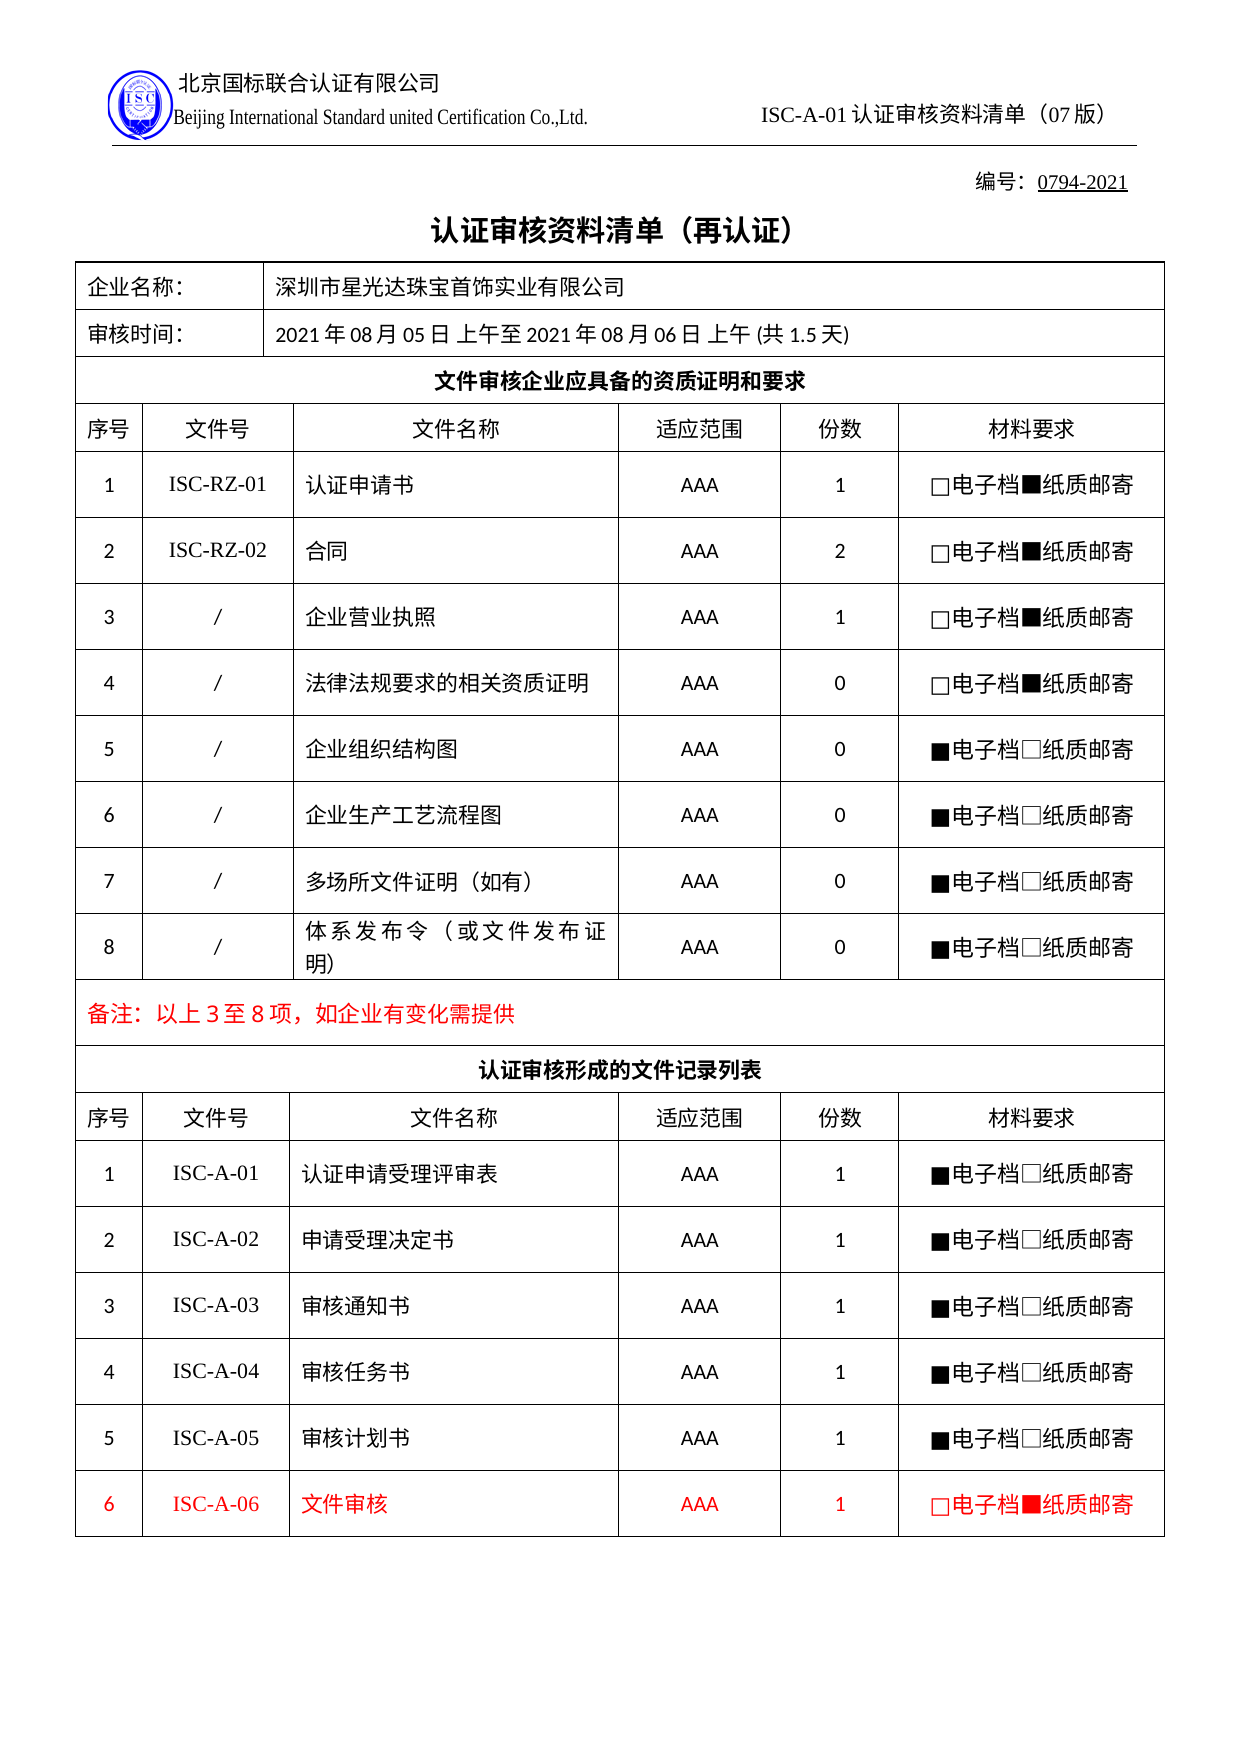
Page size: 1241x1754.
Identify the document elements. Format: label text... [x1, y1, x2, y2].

table_cell 体系发布令（或文件发布证明） [294, 914, 618, 979]
table_cell AAA [619, 914, 780, 979]
table_cell ■电子档□纸质邮寄 [899, 1141, 1164, 1206]
table_cell AAA [619, 848, 780, 913]
table_cell 企业营业执照 [294, 584, 618, 649]
table_cell 2 [781, 518, 898, 583]
table_cell 6 [76, 782, 142, 847]
table_cell ■电子档□纸质邮寄 [899, 1405, 1164, 1470]
table_cell 备注：以上3至8项，如企业有变化需提供 [76, 980, 1164, 1045]
table_cell □电子档■纸质邮寄 [899, 650, 1164, 715]
table_cell 序号 [76, 1093, 142, 1139]
table_cell 多场所文件证明（如有） [294, 848, 618, 913]
table_cell / [143, 848, 293, 913]
table_cell AAA [619, 452, 780, 517]
table_cell 6 [76, 1471, 142, 1536]
table_cell ■电子档□纸质邮寄 [899, 848, 1164, 913]
table_cell AAA [619, 584, 780, 649]
table_cell 0 [781, 914, 898, 979]
table_cell 企业组织结构图 [294, 716, 618, 781]
text 认证审核资料清单（再认证） [112, 196, 1128, 261]
table_cell 1 [76, 452, 142, 517]
table_cell ISC-A-04 [143, 1339, 289, 1404]
table_cell 认证申请书 [294, 452, 618, 517]
table_cell ISC-A-02 [143, 1207, 289, 1272]
table_cell AAA [619, 1339, 780, 1404]
table_cell 文件号 [143, 1093, 289, 1139]
picture [107, 70, 176, 139]
text 编号：0794-2021 [112, 164, 1128, 196]
table_cell AAA [619, 1471, 780, 1536]
table_cell □电子档■纸质邮寄 [899, 452, 1164, 517]
table_cell 审核通知书 [290, 1273, 618, 1338]
table_cell ■电子档□纸质邮寄 [899, 716, 1164, 781]
table_cell 3 [76, 1273, 142, 1338]
table_cell ISC-A-05 [143, 1405, 289, 1470]
table_cell 0 [781, 782, 898, 847]
table_cell ISC-RZ-02 [143, 518, 293, 583]
table_cell 1 [781, 1405, 898, 1470]
table_cell 审核时间： [76, 310, 263, 356]
table_cell / [143, 584, 293, 649]
table_cell 1 [76, 1141, 142, 1206]
table_cell ISC-A-03 [143, 1273, 289, 1338]
table_cell 1 [781, 1207, 898, 1272]
table_cell 适应范围 [619, 1093, 780, 1139]
table_cell ■电子档□纸质邮寄 [899, 1273, 1164, 1338]
table_cell ISC-A-01 [143, 1141, 289, 1206]
table_cell 1 [781, 584, 898, 649]
table_cell 企业生产工艺流程图 [294, 782, 618, 847]
table_cell 文件审核企业应具备的资质证明和要求 [76, 357, 1164, 403]
table_cell 适应范围 [619, 404, 780, 451]
table_cell 文件名称 [294, 404, 618, 451]
table_cell ■电子档□纸质邮寄 [899, 914, 1164, 979]
table_cell ■电子档□纸质邮寄 [899, 1207, 1164, 1272]
table_cell 认证审核形成的文件记录列表 [76, 1046, 1164, 1092]
table_cell 5 [76, 716, 142, 781]
table_cell / [143, 716, 293, 781]
table_cell ■电子档□纸质邮寄 [899, 1339, 1164, 1404]
table_cell 3 [76, 584, 142, 649]
table_cell 份数 [781, 404, 898, 451]
table_cell 1 [781, 1339, 898, 1404]
table_cell 材料要求 [899, 1093, 1164, 1139]
table_cell 1 [781, 1273, 898, 1338]
table_cell 文件号 [143, 404, 293, 451]
table_cell □电子档■纸质邮寄 [899, 1471, 1164, 1536]
table_cell 0 [781, 716, 898, 781]
table_cell 认证申请受理评审表 [290, 1141, 618, 1206]
table_cell 2 [76, 518, 142, 583]
table_cell 材料要求 [899, 404, 1164, 451]
table_cell AAA [619, 518, 780, 583]
table_cell 7 [76, 848, 142, 913]
table_cell 1 [781, 452, 898, 517]
table_cell 4 [76, 1339, 142, 1404]
table_cell AAA [619, 1273, 780, 1338]
table_cell AAA [619, 716, 780, 781]
table_cell 文件审核 [290, 1471, 618, 1536]
table_cell 8 [76, 914, 142, 979]
table_cell / [143, 782, 293, 847]
table_cell ■电子档□纸质邮寄 [899, 782, 1164, 847]
table_cell AAA [619, 650, 780, 715]
table_cell □电子档■纸质邮寄 [899, 518, 1164, 583]
table_cell AAA [619, 782, 780, 847]
table_cell ISC-RZ-01 [143, 452, 293, 517]
table_cell 1 [781, 1471, 898, 1536]
table_cell 5 [76, 1405, 142, 1470]
table_cell / [143, 914, 293, 979]
table_cell AAA [619, 1141, 780, 1206]
table_cell 0 [781, 650, 898, 715]
table_cell 审核计划书 [290, 1405, 618, 1470]
table_cell 0 [781, 848, 898, 913]
table_header 深圳市星光达珠宝首饰实业有限公司 [264, 263, 1164, 309]
table_header 企业名称： [76, 263, 263, 309]
table_cell AAA [619, 1207, 780, 1272]
table_cell 法律法规要求的相关资质证明 [294, 650, 618, 715]
table_cell 文件名称 [290, 1093, 618, 1139]
table_cell 申请受理决定书 [290, 1207, 618, 1272]
table_cell 合同 [294, 518, 618, 583]
table_cell 审核任务书 [290, 1339, 618, 1404]
table_cell 1 [781, 1141, 898, 1206]
table_cell 4 [76, 650, 142, 715]
table_cell □电子档■纸质邮寄 [899, 584, 1164, 649]
table_cell / [143, 650, 293, 715]
table_cell ISC-A-06 [143, 1471, 289, 1536]
table_cell 2 [76, 1207, 142, 1272]
table_cell 2021年08月05日 上午至2021年08月06日 上午 (共1.5天) [264, 310, 1164, 356]
table_cell AAA [619, 1405, 780, 1470]
table_cell 序号 [76, 404, 142, 451]
table_cell 份数 [781, 1093, 898, 1139]
